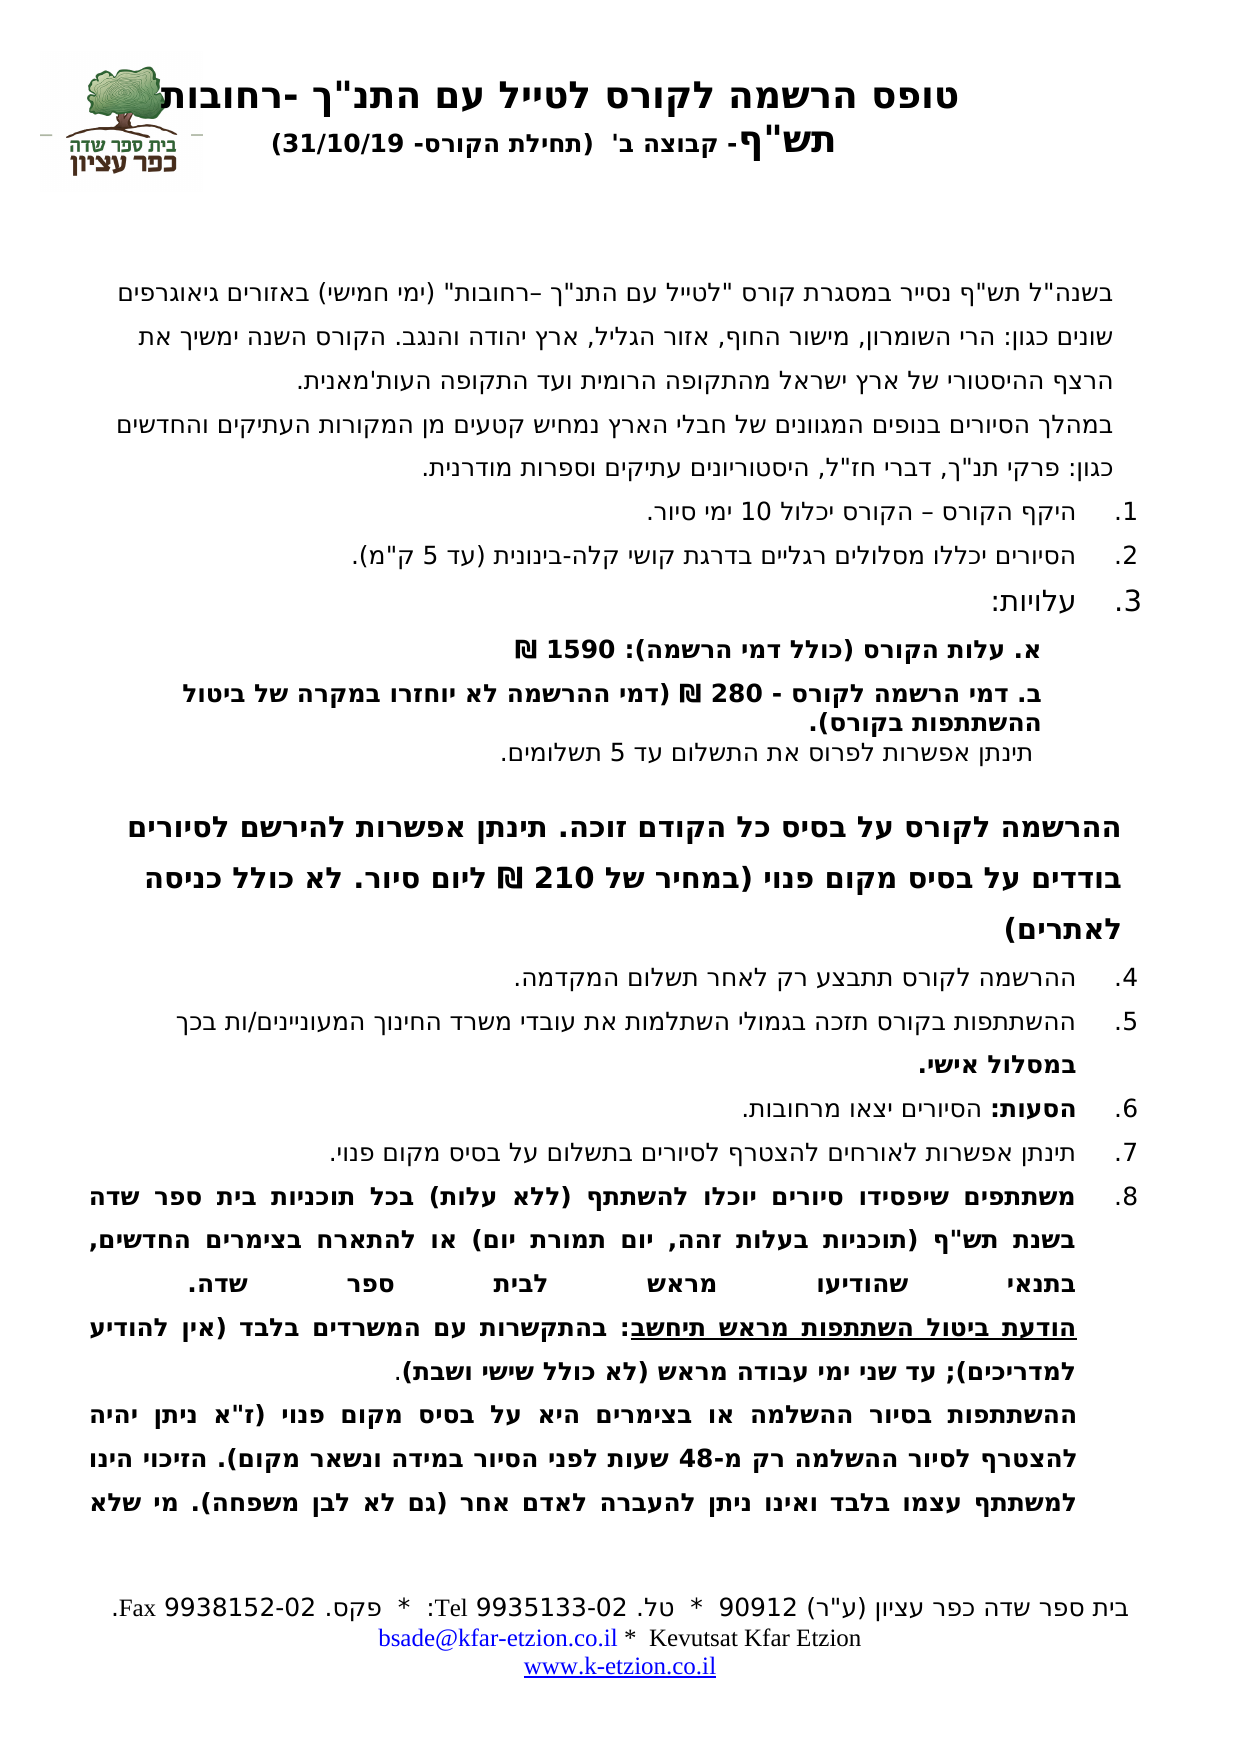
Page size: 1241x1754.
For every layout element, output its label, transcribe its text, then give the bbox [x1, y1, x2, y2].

list תינתן אפשרות לאורחים להצטרף לסיורים בתשלום על בסיס מקום פנוי. [89, 1138, 1114, 1167]
subtitle א. עלות הקורס (כולל דמי הרשמה): 1590 ₪ [164, 636, 1042, 665]
list הסעות: הסיורים יצאו מרחובות. [89, 1094, 1114, 1123]
text בשנה"ל תש"ף נסייר במסגרת קורס "לטייל עם התנ"ך –רחובות" (ימי חמישי) באזורים גיאוגרפים שונים כגון: הרי השומרון, מישור החוף, אזור הגליל, ארץ יהודה והנגב. הקורס השנה ימשיך את הרצף ההיסטורי של ארץ ישראל מהתקופה הרומית ועד התקופה העות'מאנית. [89, 278, 1114, 395]
text במהלך הסיורים בנופים המגוונים של חבלי הארץ נמחיש קטעים מן המקורות העתיקים והחדשים כגון: פרקי תנ"ך, דברי חז"ל, היסטוריונים עתיקים וספרות מודרנית. [89, 410, 1114, 483]
list היקף הקורס – הקורס יכלול 10 ימי סיור. [89, 497, 1114, 526]
picture [40, 51, 203, 192]
list ההשתתפות בקורס תזכה בגמולי השתלמות את עובדי משרד החינוך המעוניינים/ות בכך במסלול אישי. [89, 1007, 1114, 1080]
subtitle עלויות: [89, 585, 1114, 619]
list משתתפים שיפסידו סיורים יוכלו להשתתף (ללא עלות) בכל תוכניות בית ספר שדה בשנת תש"ף (תוכניות בעלות זהה, יום תמורת יום) או להתארח בצימרים החדשים, בתנאי שהודיעו מראש לבית ספר שדה. הודעת ביטול השתתפות מראש תיחשב: בהתקשרות עם המשרדים בלבד (אין להודיע למדריכים); עד שני ימי עבודה מראש (לא כולל שישי ושבת). [89, 1182, 1114, 1386]
list ההרשמה לקורס תתבצע רק לאחר תשלום המקדמה. [89, 963, 1114, 992]
list הסיורים יכללו מסלולים רגליים בדרגת קושי קלה-בינונית (עד 5 ק"מ). [89, 541, 1114, 570]
text ההרשמה לקורס על בסיס כל הקודם זוכה. תינתן אפשרות להירשם לסיורים בודדים על בסיס מקום פנוי (במחיר של 210 ₪ ליום סיור. לא כולל כניסה לאתרים) [89, 810, 1122, 946]
text תינתן אפשרות לפרוס את התשלום עד 5 תשלומים. [89, 738, 1034, 767]
text ב. דמי הרשמה לקורס - 280 ₪ (דמי ההרשמה לא יוחזרו במקרה של ביטול ההשתתפות בקורס). [89, 679, 1042, 738]
